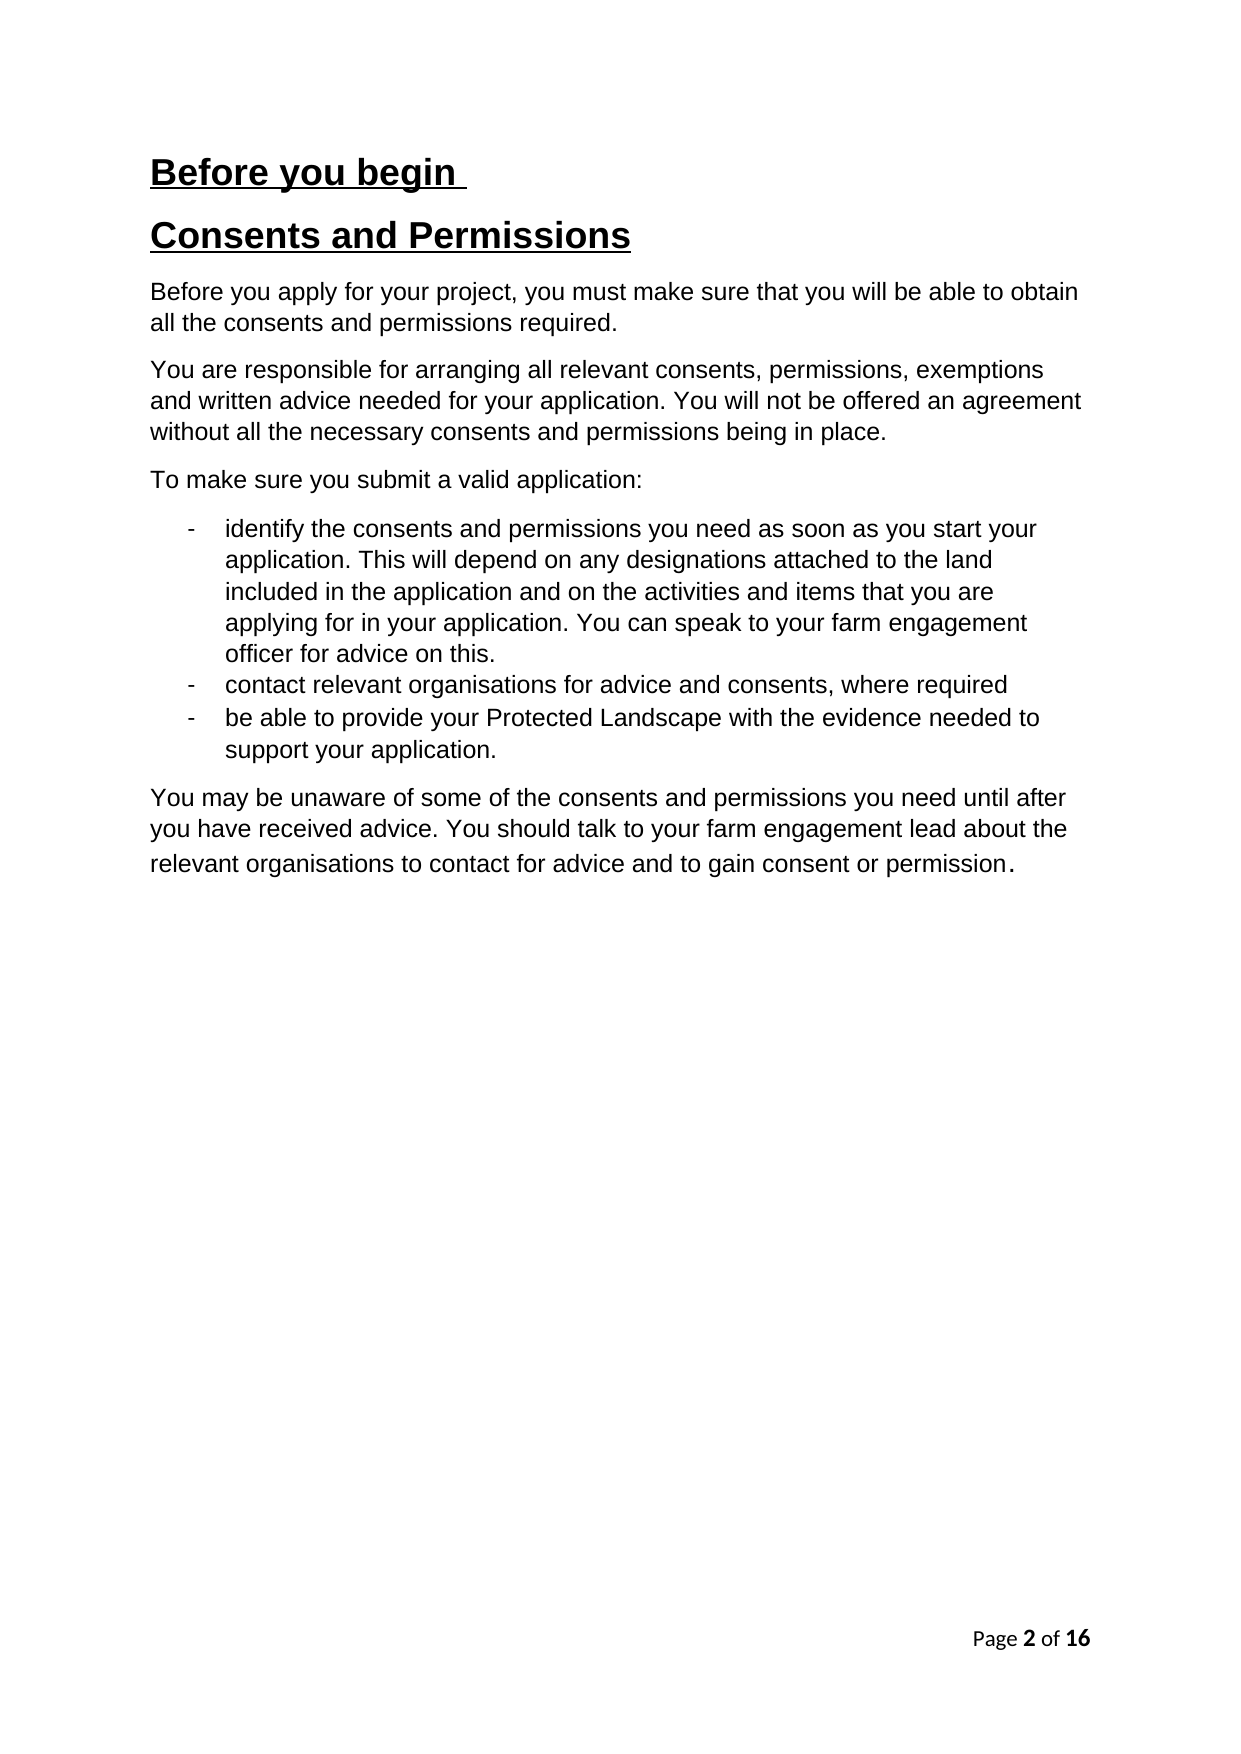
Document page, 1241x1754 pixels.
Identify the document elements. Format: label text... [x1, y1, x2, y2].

text Before you apply for your project, you must make sure that you will be able to obtain all the consents and permissions required. [150, 276, 1090, 336]
list identify the consents and permissions you need as soon as you start your application. This will depend on any designations attached to the land included in the application and on the activities and items that you are applying for in your application. You can speak to your farm engagement officer for advice on this. [187, 513, 1090, 667]
text To make sure you submit a valid application: [150, 465, 1090, 494]
text You may be unaware of some of the consents and permissions you need until after you have received advice. You should talk to your farm engagement lead about the relevant organisations to contact for advice and to gain consent or permission. [150, 783, 1090, 879]
list contact relevant organisations for advice and consents, where required [187, 670, 1090, 700]
text Consents and Permissions [150, 213, 1090, 256]
text Before you begin [150, 150, 1090, 193]
text You are responsible for arranging all relevant consents, permissions, exemptions and written advice needed for your application. You will not be offered an agreement without all the necessary consents and permissions being in place. [150, 355, 1090, 446]
list be able to provide your Protected Landscape with the evidence needed to support your application. [187, 703, 1090, 764]
